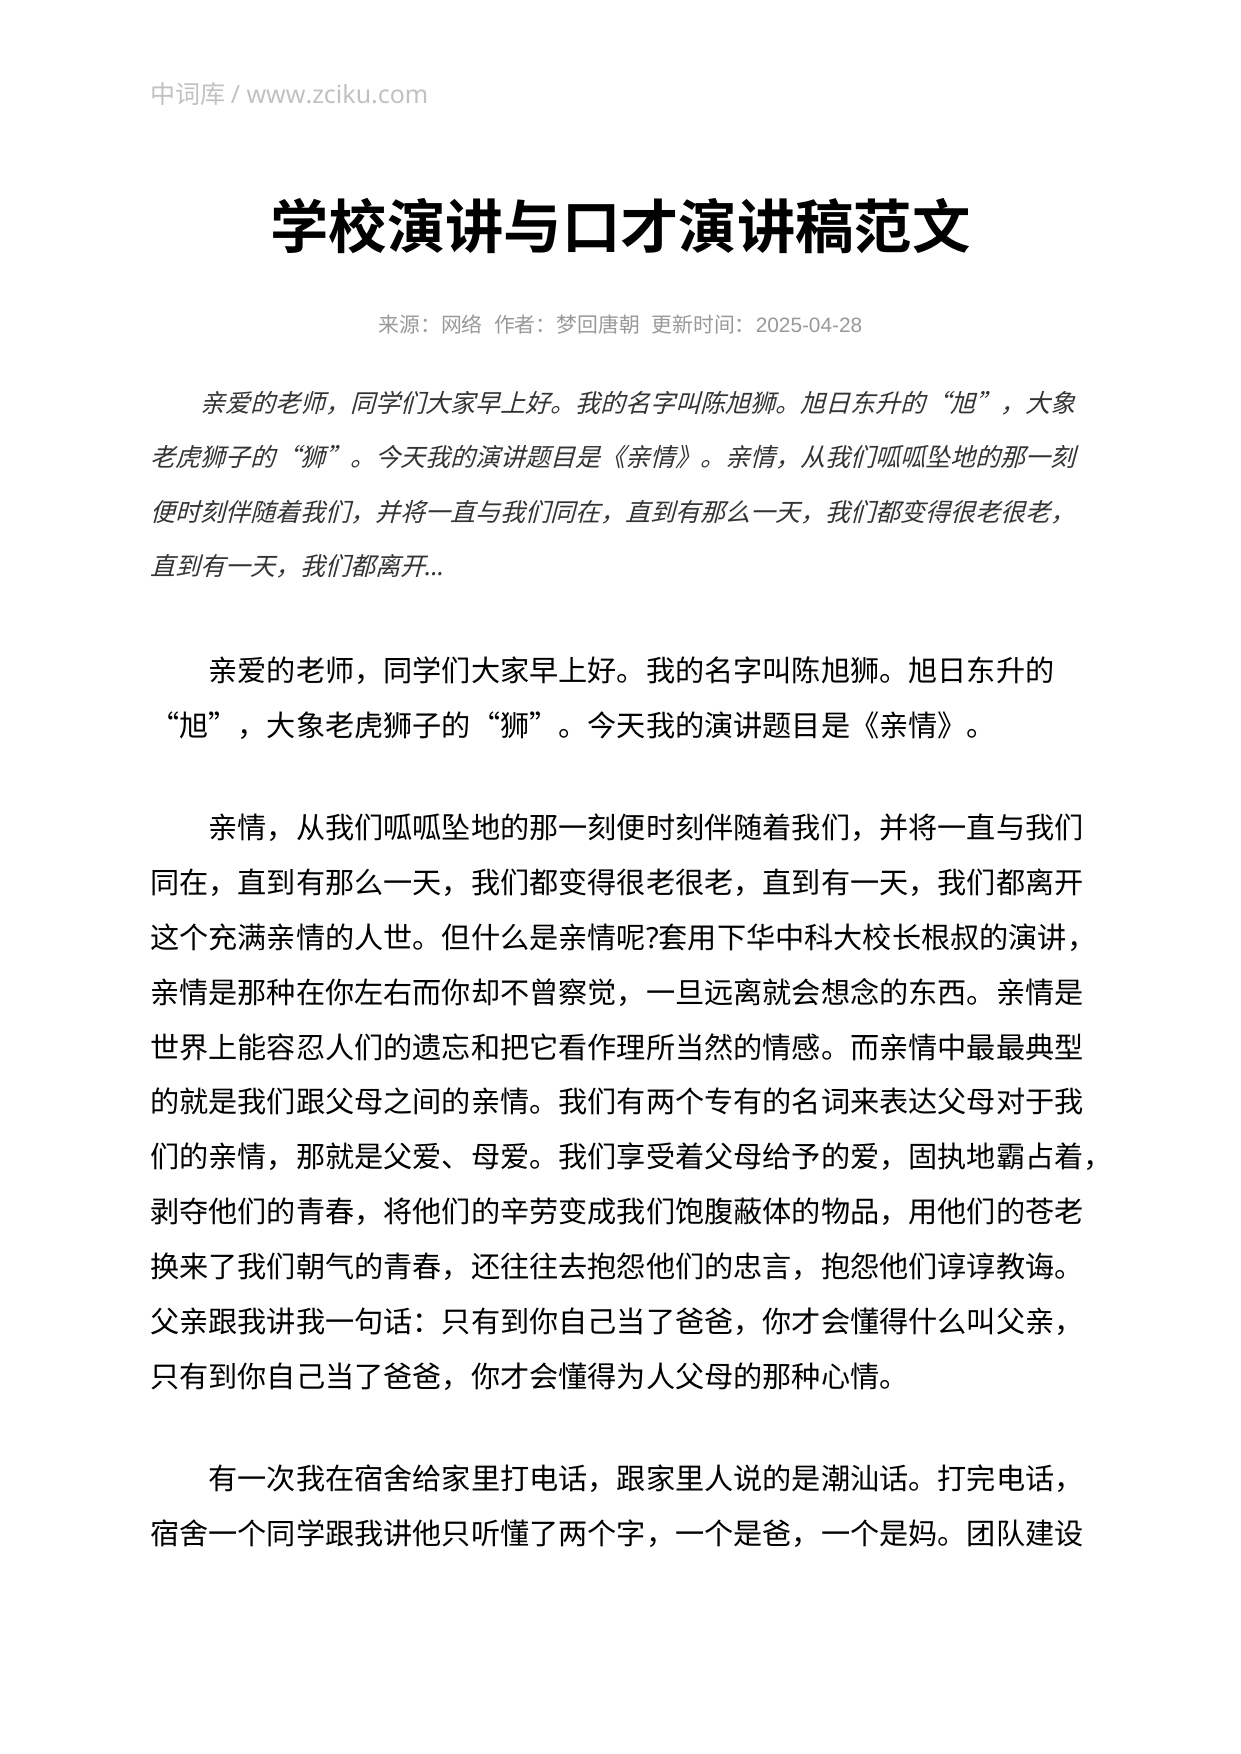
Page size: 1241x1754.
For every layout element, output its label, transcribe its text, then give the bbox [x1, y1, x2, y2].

text 来源：网络 作者：梦回唐朝 更新时间：2025-04-28 [150, 313, 1090, 337]
text 亲爱的老师，同学们大家早上好。我的名字叫陈旭狮。旭日东升的“旭”，大象老虎狮子的“狮”。今天我的演讲题目是《亲情》。亲情，从我们呱呱坠地的那一刻便时刻伴随着我们，并将一直与我们同在，直到有那么一天，我们都变得很老很老，直到有一天，我们都离开... [150, 383, 1090, 583]
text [150, 1455, 1090, 1552]
subtitle 学校演讲与口才演讲稿范文 [150, 181, 1090, 266]
text 亲情，从我们呱呱坠地的那一刻便时刻伴随着我们，并将一直与我们同在，直到有那么一天，我们都变得很老很老，直到有一天，我们都离开这个充满亲情的人世。但什么是亲情呢?套用下华中科大校长根叔的演讲，亲情是那种在你左右而你却不曾察觉，一旦远离就会想念的东西。亲情是世界上能容忍人们的遗忘和把它看作理所当然的情感。而亲情中最最典型的就是我们跟父母之间的亲情。我们有两个专有的名词来表达父母对于我们的亲情，那就是父爱、母爱。我们享受着父母给予的爱，固执地霸占着，剥夺他们的青春，将他们的辛劳变成我们饱腹蔽体的物品，用他们的苍老换来了我们朝气的青春，还往往去抱怨他们的忠言，抱怨他们谆谆教诲。父亲跟我讲我一句话：只有到你自己当了爸爸，你才会懂得什么叫父亲，只有到你自己当了爸爸，你才会懂得为人父母的那种心情。 [150, 804, 1090, 1396]
text 亲爱的老师，同学们大家早上好。我的名字叫陈旭狮。旭日东升的“旭”，大象老虎狮子的“狮”。今天我的演讲题目是《亲情》。 [150, 648, 1090, 745]
